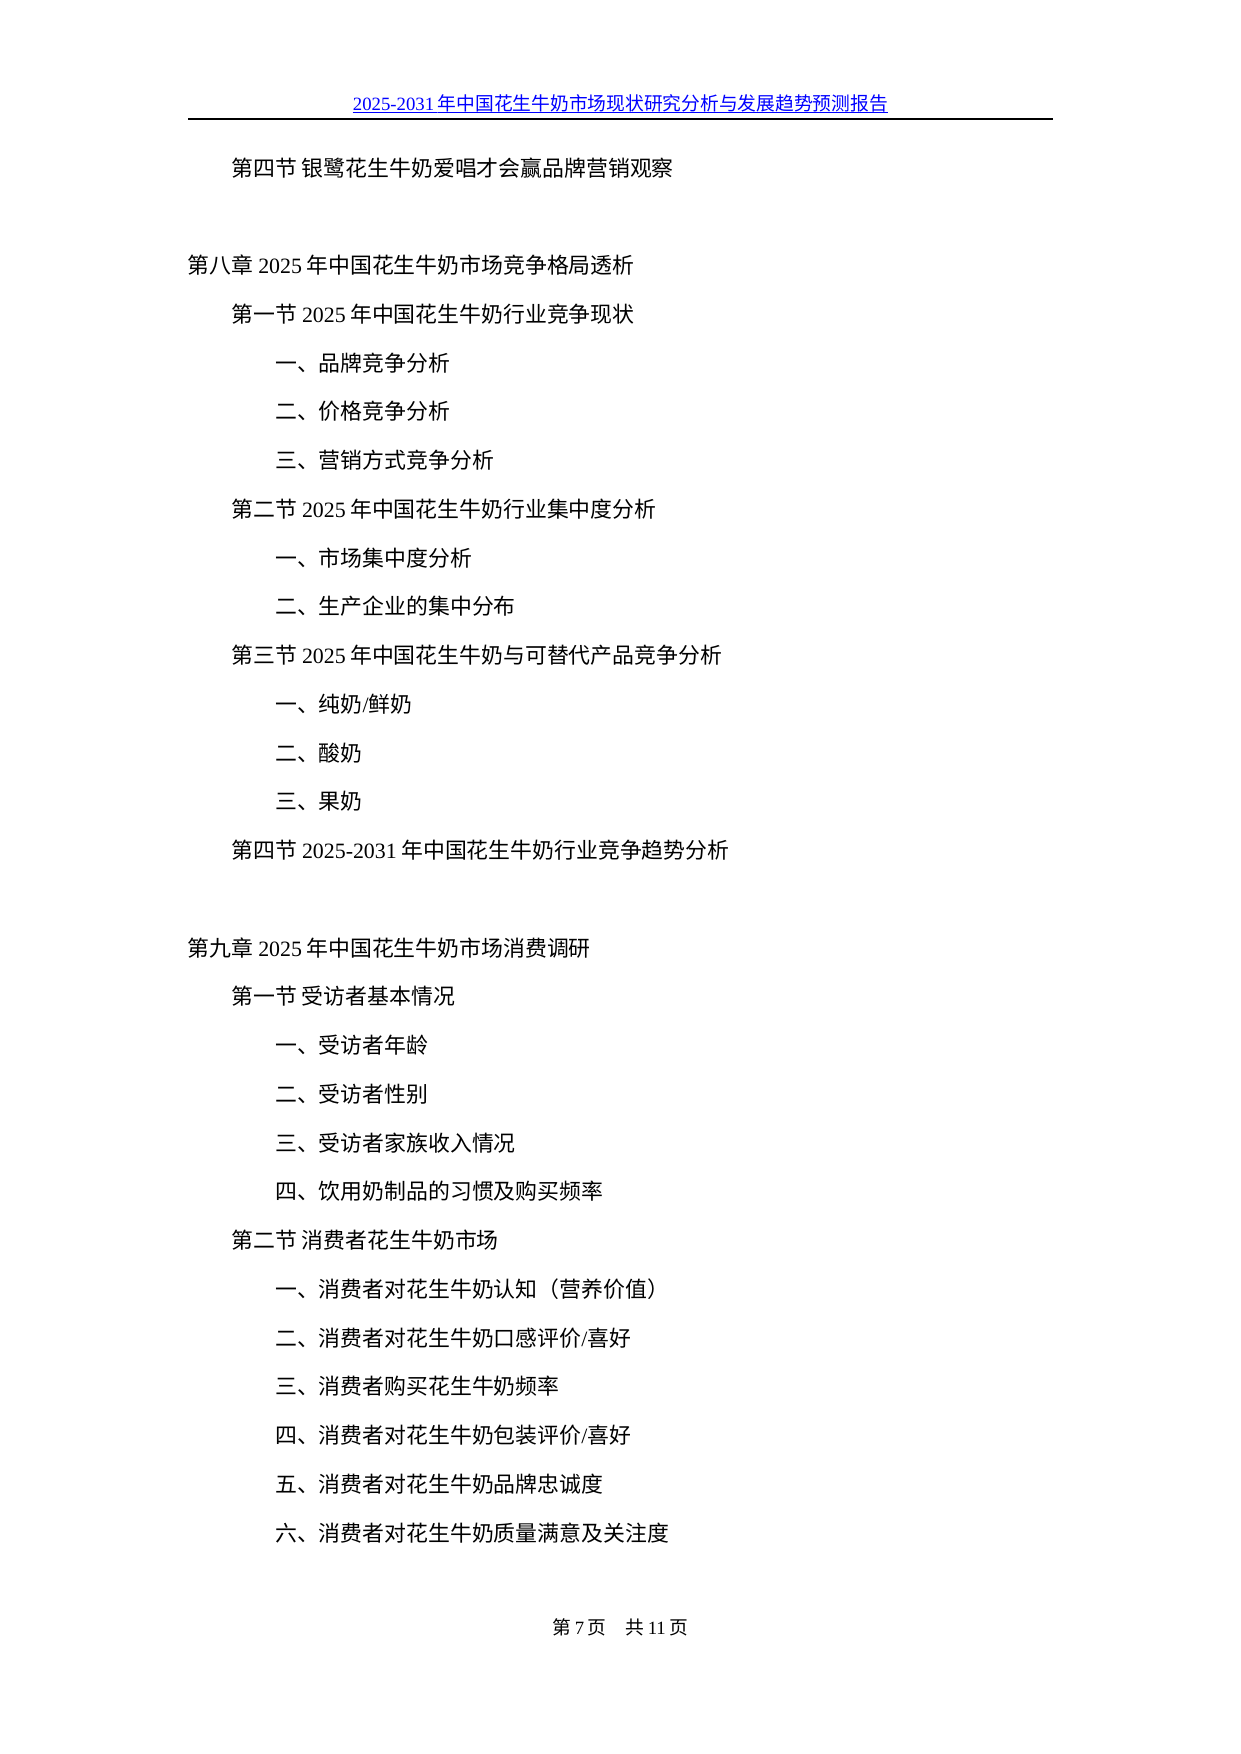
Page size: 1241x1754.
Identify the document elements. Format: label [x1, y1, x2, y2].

text [187, 150, 1053, 1548]
